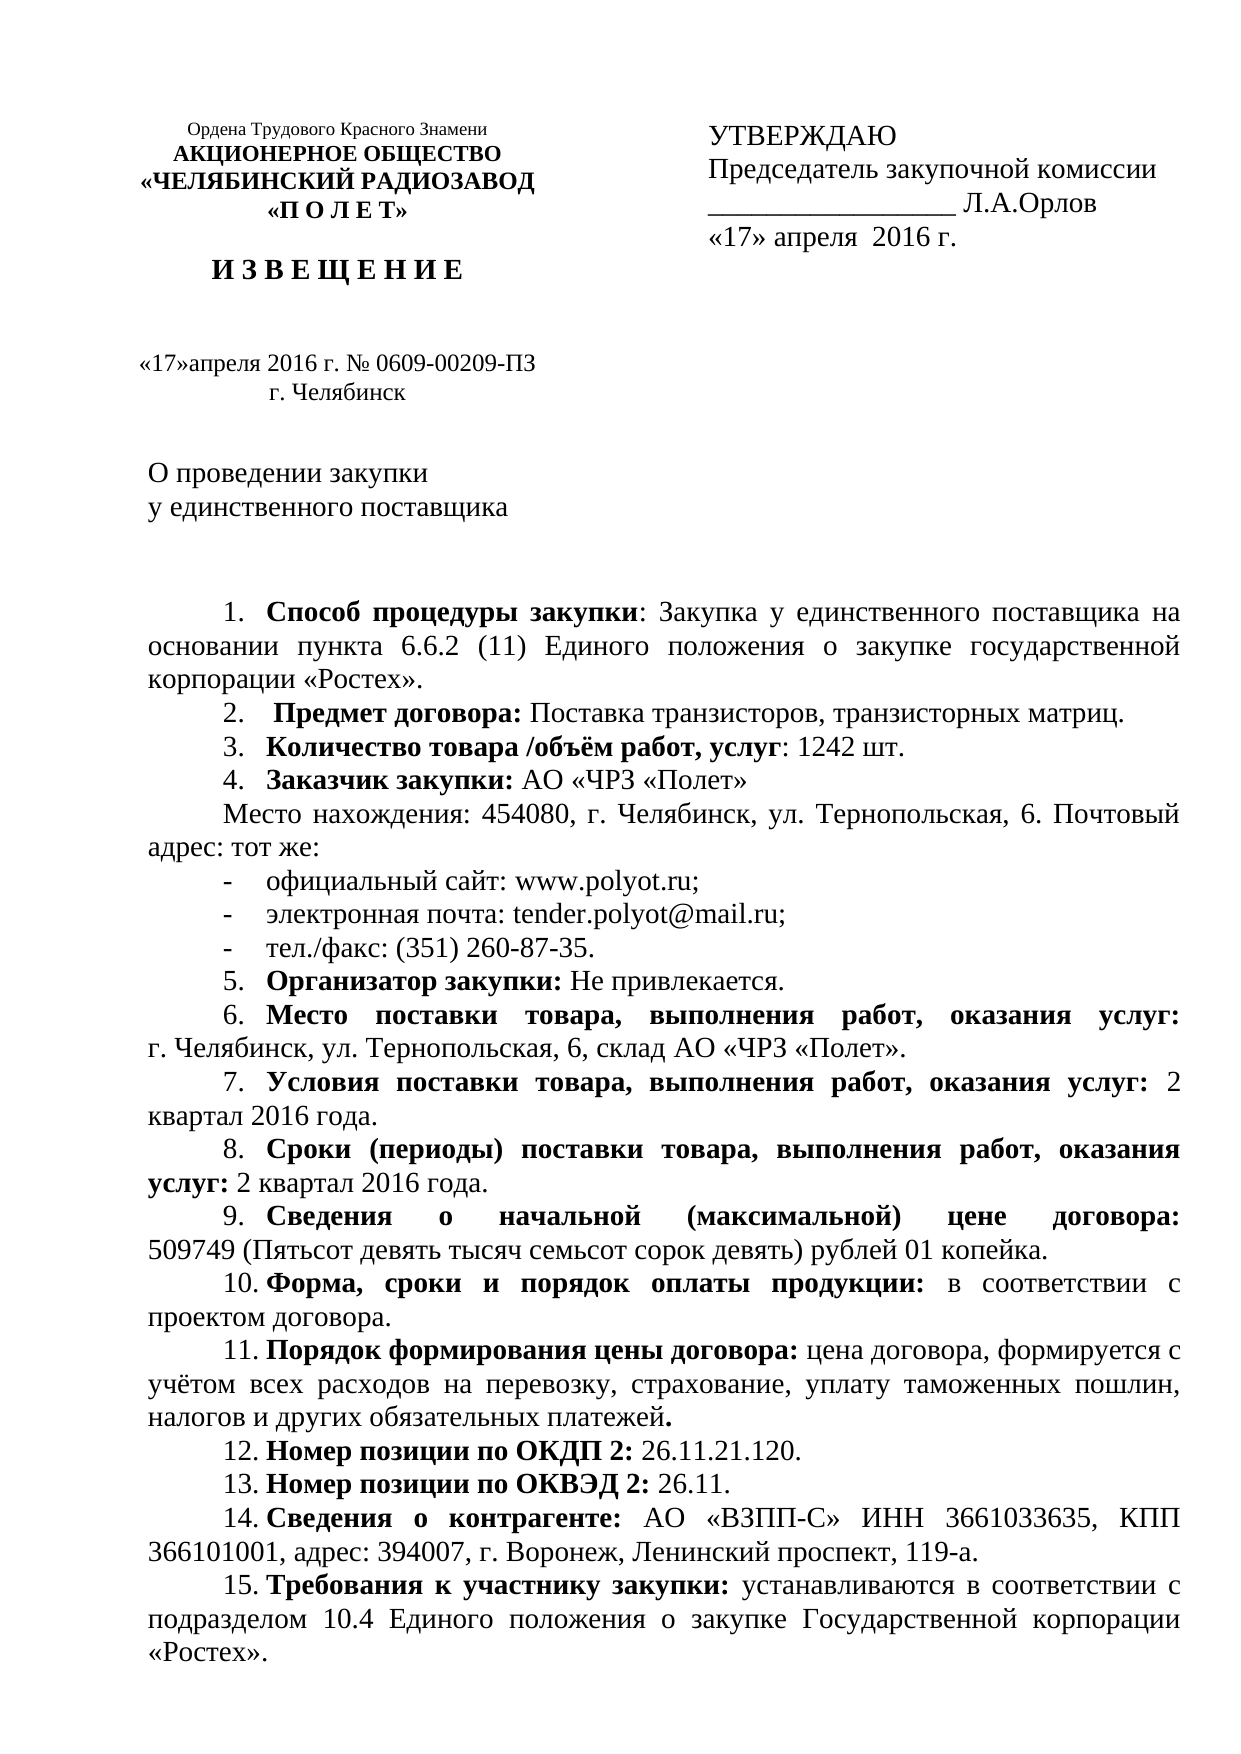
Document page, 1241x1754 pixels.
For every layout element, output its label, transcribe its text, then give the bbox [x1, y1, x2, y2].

list Сроки (периоды) поставки товара, выполнения работ, оказания услуг: 2 квартал 2016 года. [148, 1131, 1181, 1198]
list Сведения о начальной (максимальной) цене договора: 509749 (Пятьсот девять тысяч семьсот сорок девять) рублей 01 копейка. [148, 1198, 1181, 1265]
list Организатор закупки: Не привлекается. [148, 963, 1181, 997]
list Номер позиции по ОКДП 2: 26.11.21.120. [148, 1433, 1181, 1467]
table_header УТВЕРЖДАЮ Председатель закупочной комиссии _________________ Л.А.Орлов «17» апреля 2016 г. [549, 118, 1205, 406]
text О проведении закупки у единственного поставщика [148, 456, 1181, 523]
text Место нахождения: 454080, г. Челябинск, ул. Тернопольская, 6. Почтовый адрес: тот же: [148, 796, 1181, 863]
list Количество товара /объём работ, услуг: 1242 шт. [148, 729, 1181, 762]
list Номер позиции по ОКВЭД 2: 26.11. [148, 1467, 1181, 1500]
list тел./факс: (351) 260-87-35. [223, 930, 1181, 963]
list Порядок формирования цены договора: цена договора, формируется с учётом всех расходов на перевозку, страхование, уплату таможенных пошлин, налогов и других обязательных платежей. [148, 1332, 1181, 1433]
list Сведения о контрагенте: АО «ВЗПП-С» ИНН 3661033635, КПП 366101001, адрес: 394007, г. Воронеж, Ленинский проспект, 119-а. [148, 1500, 1181, 1567]
list официальный сайт: www.polyot.ru; [223, 863, 1181, 896]
list Форма, сроки и порядок оплаты продукции: в соответствии с проектом договора. [148, 1265, 1181, 1332]
list Предмет договора: Поставка транзисторов, транзисторных матриц. [148, 695, 1181, 729]
list Условия поставки товара, выполнения работ, оказания услуг: 2 квартал 2016 года. [148, 1064, 1181, 1131]
list электронная почта: tender.polyot@mail.ru; [223, 896, 1181, 930]
list Заказчик закупки: АО «ЧРЗ «Полет» [148, 762, 1181, 796]
list Место поставки товара, выполнения работ, оказания услуг: г. Челябинск, ул. Тернопольская, 6, склад АО «ЧРЗ «Полет». [148, 997, 1181, 1064]
table_header Ордена Трудового Красного Знамени АКЦИОНЕРНОЕ ОБЩЕСТВО «ЧЕЛЯБИНСКИЙ РАДИОЗАВОД «П О Л Е Т» И З В Е Щ Е Н И Е «17»апреля 2016 г. № 0609-00209-ПЗ г. Челябинск [125, 118, 549, 406]
list Способ процедуры закупки: Закупка у единственного поставщика на основании пункта 6.6.2 (11) Единого положения о закупке государственной корпорации «Ростех». [148, 594, 1181, 695]
list Требования к участнику закупки: устанавливаются в соответствии с подразделом 10.4 Единого положения о закупке Государственной корпорации «Ростех». [148, 1567, 1181, 1668]
